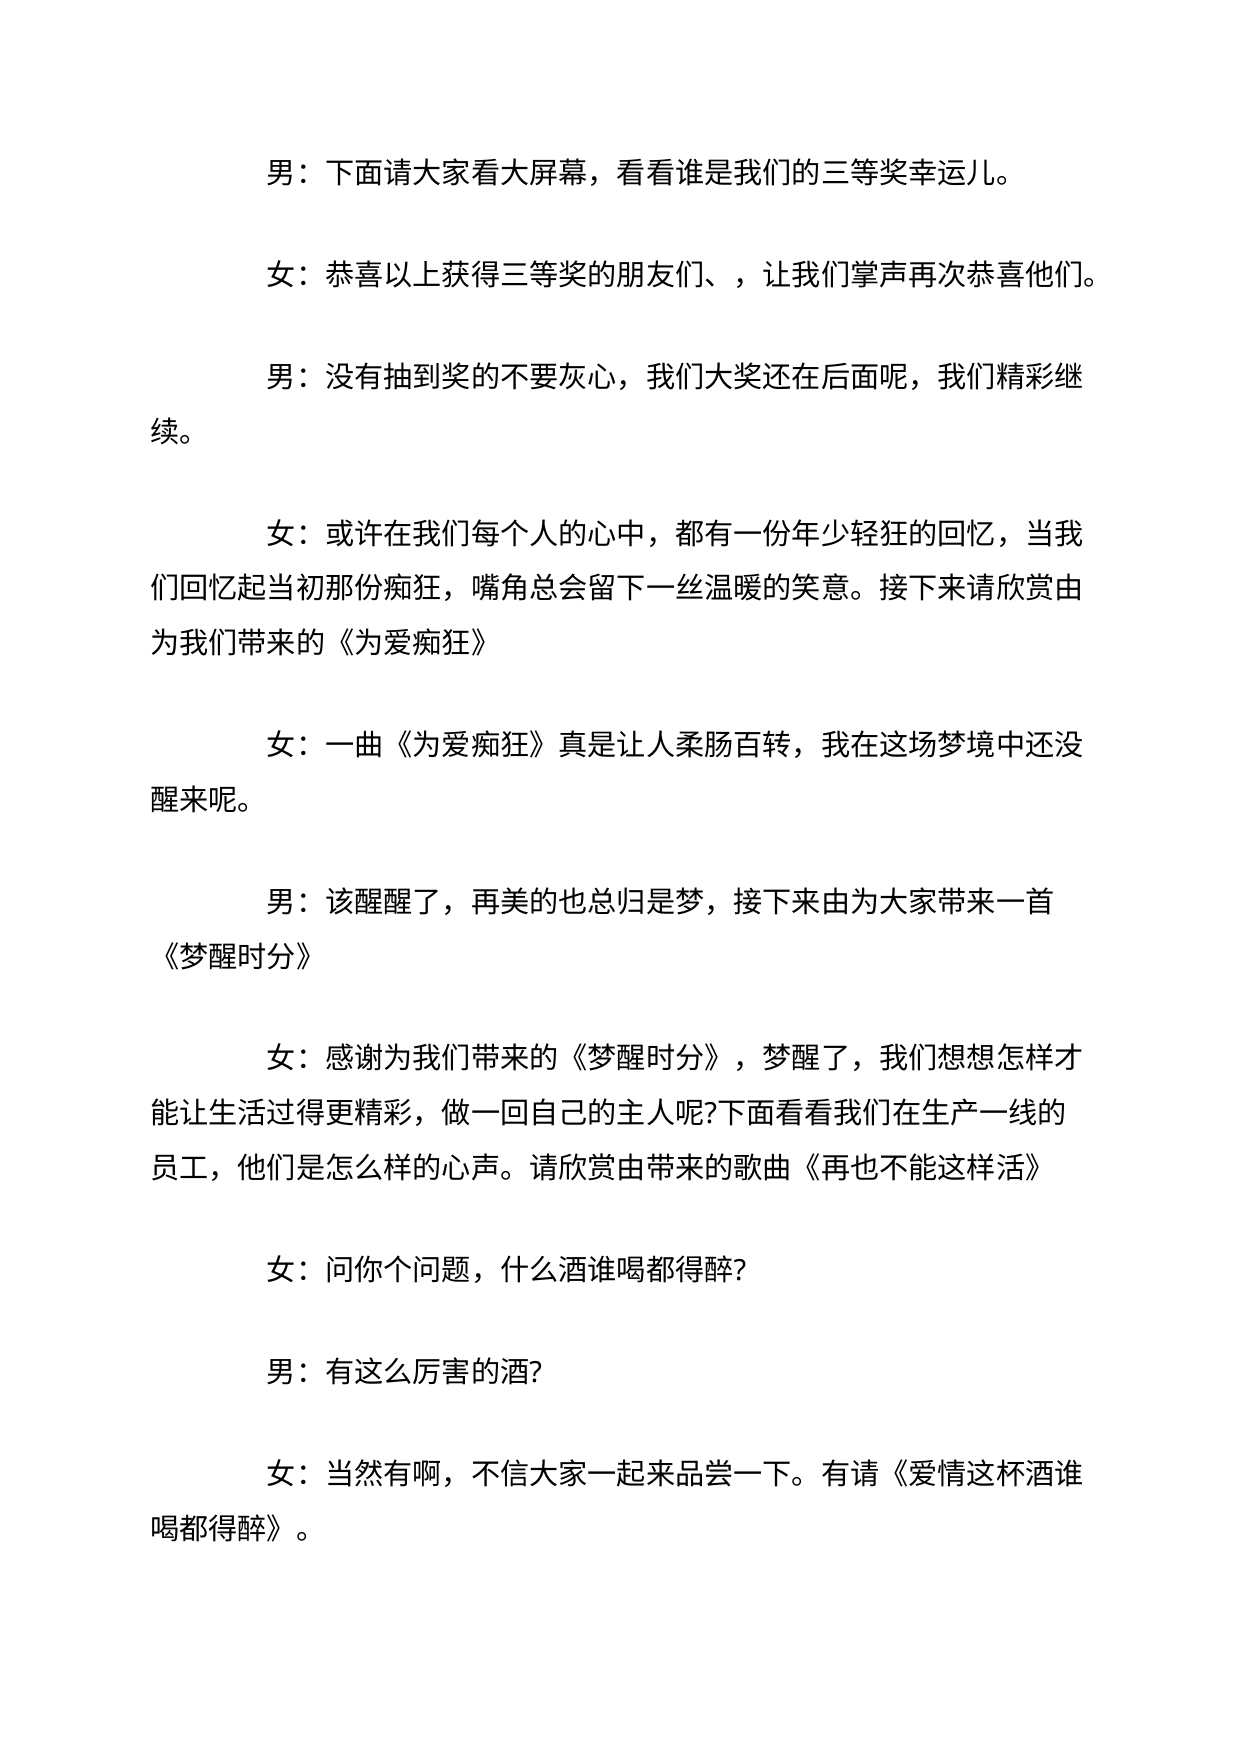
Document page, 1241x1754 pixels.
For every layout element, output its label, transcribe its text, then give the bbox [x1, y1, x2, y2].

text 女：或许在我们每个人的心中，都有一份年少轻狂的回忆，当我们回忆起当初那份痴狂，嘴角总会留下一丝温暖的笑意。接下来请欣赏由为我们带来的《为爱痴狂》 [150, 510, 1090, 662]
text 男：没有抽到奖的不要灰心，我们大奖还在后面呢，我们精彩继续。 [150, 353, 1090, 451]
text 女：问你个问题，什么酒谁喝都得醉? [150, 1247, 1090, 1289]
text 女：一曲《为爱痴狂》真是让人柔肠百转，我在这场梦境中还没醒来呢。 [150, 722, 1090, 819]
text 女：当然有啊，不信大家一起来品尝一下。有请《爱情这杯酒谁喝都得醉》。 [150, 1451, 1090, 1548]
text 男：有这么厉害的酒? [150, 1349, 1090, 1391]
text 男：该醒醒了，再美的也总归是梦，接下来由为大家带来一首《梦醒时分》 [150, 878, 1090, 976]
text 男：下面请大家看大屏幕，看看谁是我们的三等奖幸运儿。 [150, 150, 1090, 192]
text 女：感谢为我们带来的《梦醒时分》，梦醒了，我们想想怎样才能让生活过得更精彩，做一回自己的主人呢?下面看看我们在生产一线的员工，他们是怎么样的心声。请欣赏由带来的歌曲《再也不能这样活》 [150, 1035, 1090, 1187]
text 女：恭喜以上获得三等奖的朋友们、，让我们掌声再次恭喜他们。 [150, 252, 1090, 294]
